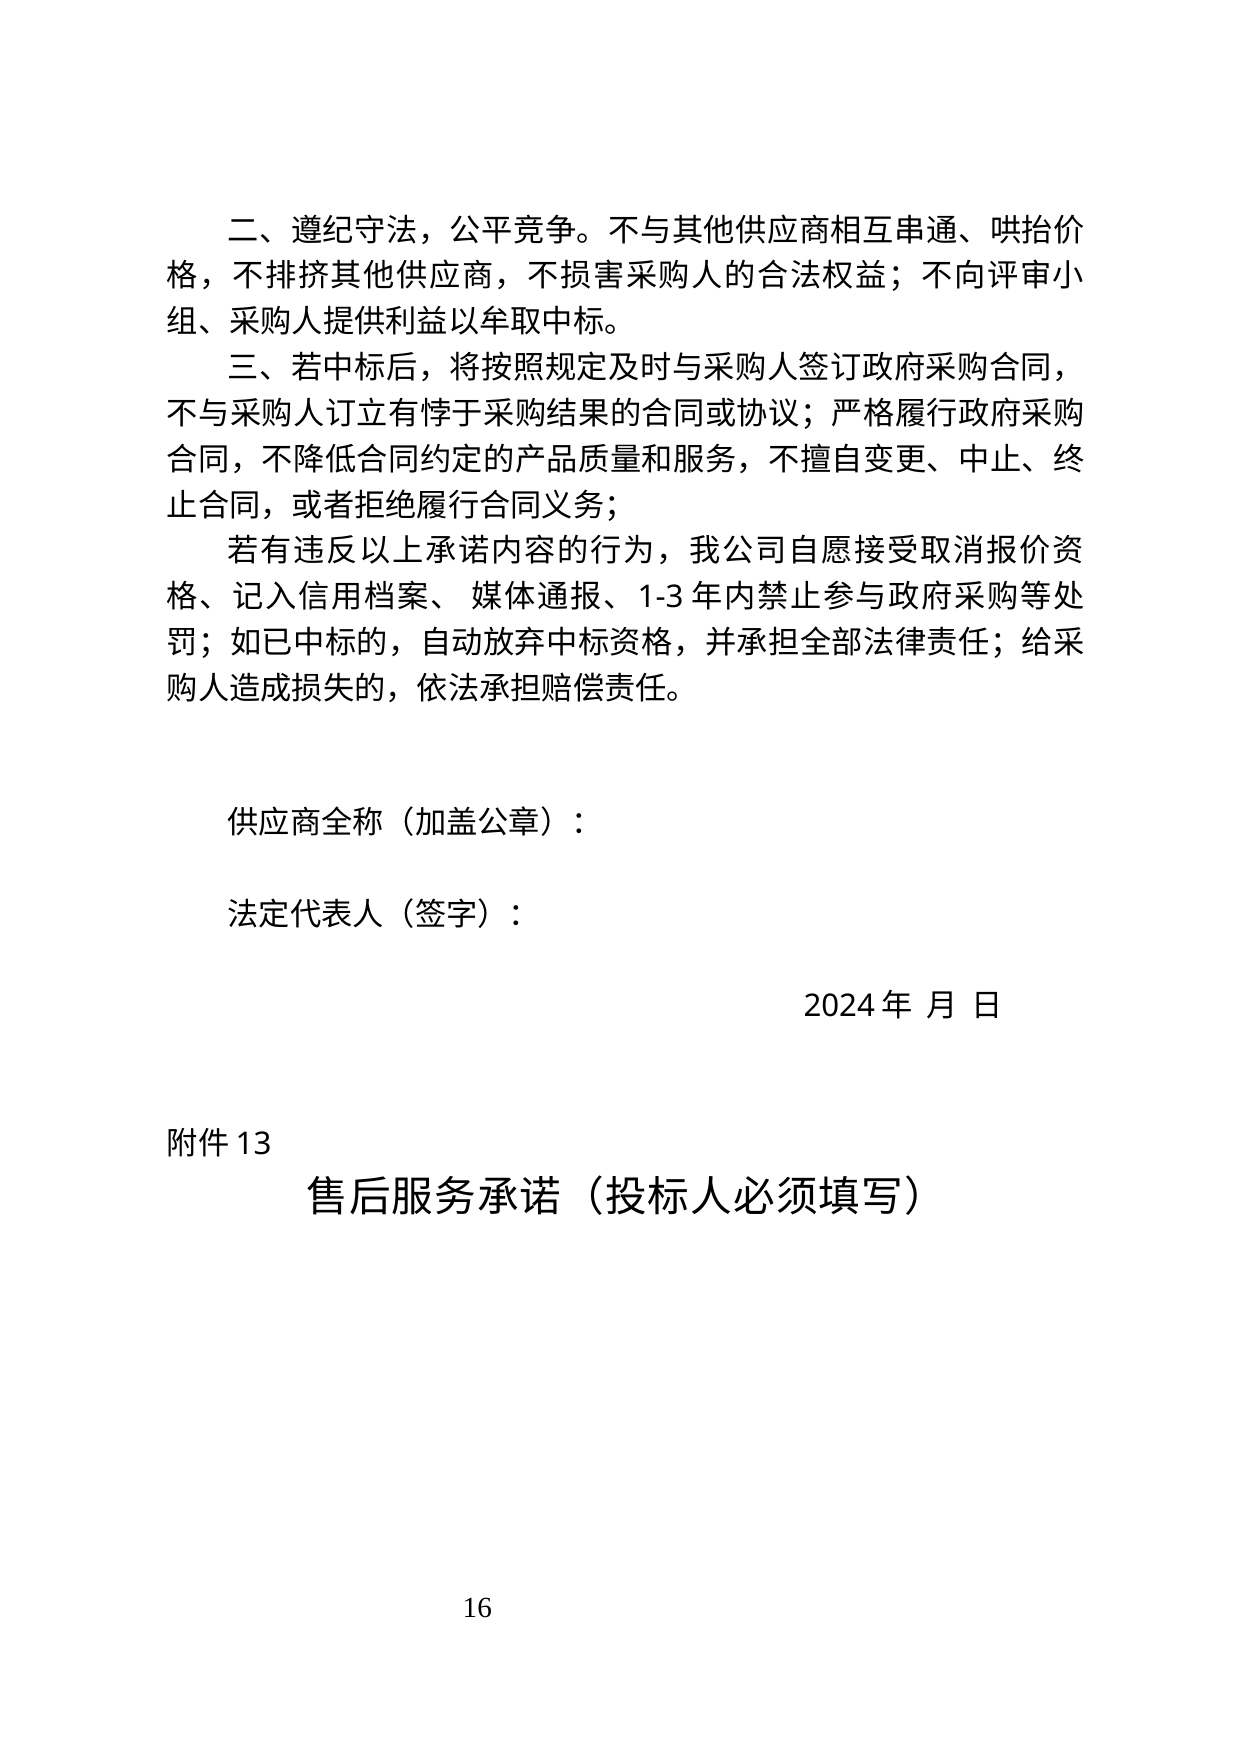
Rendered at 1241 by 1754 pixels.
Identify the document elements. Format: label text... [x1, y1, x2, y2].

text 若有违反以上承诺内容的行为，我公司自愿接受取消报价资格、记入信用档案、 媒体通报、1-3年内禁止参与政府采购等处罚；如已中标的，自动放弃中标资格，并承担全部法律责任；给采购人造成损失的，依法承担赔偿责任。 [167, 525, 1085, 708]
text 二、遵纪守法，公平竞争。不与其他供应商相互串通、哄抬价格，不排挤其他供应商，不损害采购人的合法权益；不向评审小组、采购人提供利益以牟取中标。 [167, 204, 1085, 342]
text 2024年 月 日 [167, 980, 1085, 1026]
text 法定代表人（签字）： [167, 888, 1085, 934]
text 附件13 [167, 1118, 1085, 1163]
text 三、若中标后，将按照规定及时与采购人签订政府采购合同，不与采购人订立有悖于采购结果的合同或协议；严格履行政府采购合同，不降低合同约定的产品质量和服务，不擅自变更、中止、终止合同，或者拒绝履行合同义务； [167, 342, 1085, 525]
list 售后服务承诺（投标人必须填写） [167, 1163, 1085, 1224]
text 供应商全称（加盖公章）： [167, 797, 1085, 843]
